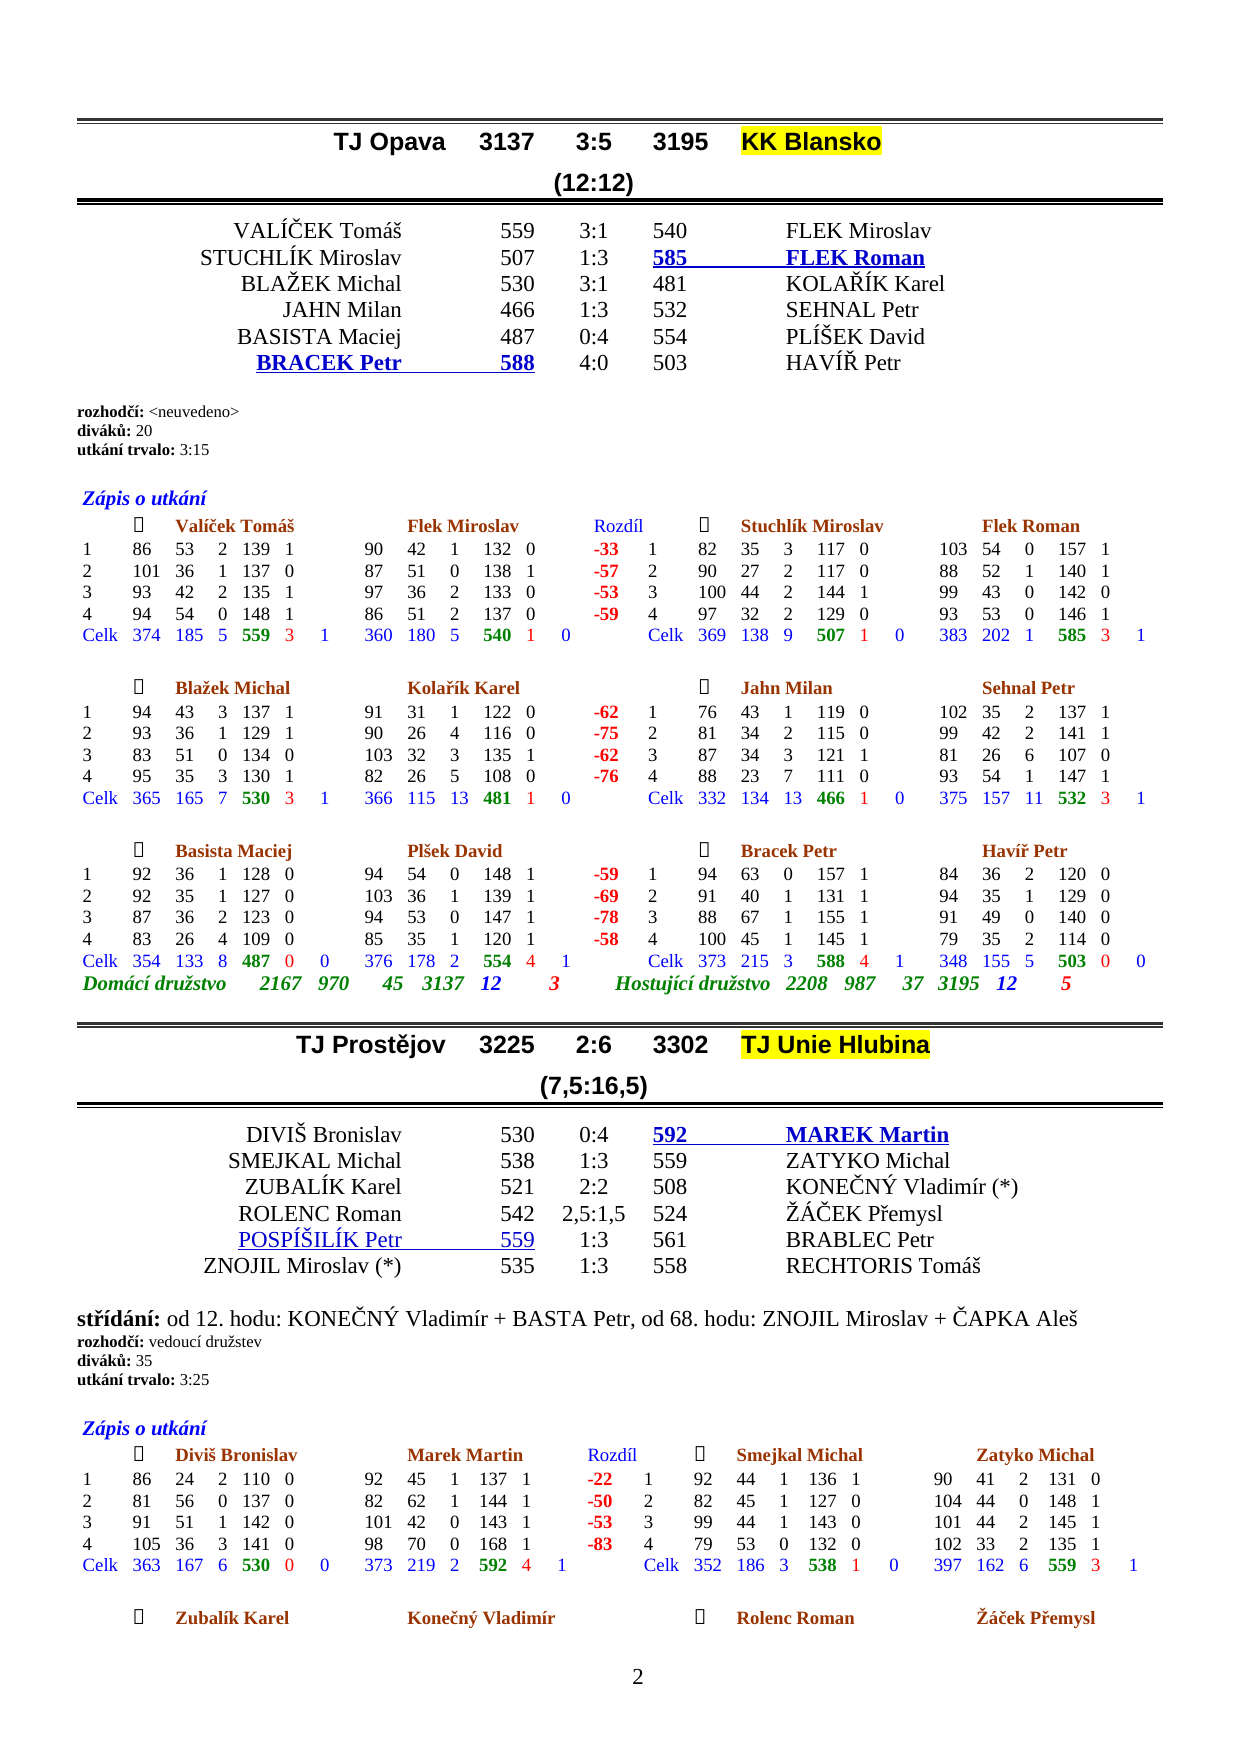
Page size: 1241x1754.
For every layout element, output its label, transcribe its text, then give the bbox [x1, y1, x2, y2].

text 1 92 36 1 128 0 94 54 0 148 1 -59 1 94 63 0 157 1 84 36 2 120 0 [82, 863, 1163, 885]
text rozhodčí: vedoucí družstev [77, 1332, 1163, 1351]
text 2 92 35 1 127 0 103 36 1 139 1 -69 2 91 40 1 131 1 94 35 1 129 0 [82, 885, 1163, 906]
text Celk 363 167 6 530 0 0 373 219 2 592 4 1 Celk 352 186 3 538 1 0 397 162 6 559 3 1 [82, 1554, 1163, 1576]
text VALÍČEK Tomáš 559 3:1 540 FLEK Miroslav [77, 217, 1163, 244]
text JAHN Milan 466 1:3 532 SEHNAL Petr [77, 296, 1163, 323]
text Celk 354 133 8 487 0 0 376 178 2 554 4 1 Celk 373 215 3 588 4 1 348 155 5 503 0 0 [82, 949, 1163, 971]
text  Zubalík Karel Konečný Vladimír  Rolenc Roman Žáček Přemysl [82, 1602, 1163, 1631]
text 2 101 36 1 137 0 87 51 0 138 1 -57 2 90 27 2 117 0 88 52 1 140 1 [82, 560, 1163, 581]
text ZNOJIL Miroslav (*) 535 1:3 558 RECHTORIS Tomáš [77, 1252, 1163, 1279]
text STUCHLÍK Miroslav 507 1:3 585 FLEK Roman [77, 244, 1163, 270]
text TJ Opava 3137 3:5 3195 KK Blansko [77, 124, 1163, 155]
text POSPÍŠILÍK Petr 559 1:3 561 BRABLEC Petr [77, 1226, 1163, 1252]
text Zápis o utkání [82, 1415, 1163, 1439]
text utkání trvalo: 3:15 [77, 440, 1163, 459]
text 1 86 24 2 110 0 92 45 1 137 1 -22 1 92 44 1 136 1 90 41 2 131 0 [82, 1468, 1163, 1489]
text SMEJKAL Michal 538 1:3 559 ZATYKO Michal [77, 1147, 1163, 1173]
text 4 83 26 4 109 0 85 35 1 120 1 -58 4 100 45 1 145 1 79 35 2 114 0 [82, 928, 1163, 949]
text  Blažek Michal Kolařík Karel  Jahn Milan Sehnal Petr [82, 672, 1163, 701]
text střídání: od 12. hodu: KONEČNÝ Vladimír + BASTA Petr, od 68. hodu: ZNOJIL Miroslav + ČAPKA Aleš [77, 1305, 1163, 1332]
text diváků: 35 [77, 1351, 1163, 1370]
text Celk 374 185 5 559 3 1 360 180 5 540 1 0 Celk 369 138 9 507 1 0 383 202 1 585 3 1 [82, 624, 1163, 646]
text 3 87 36 2 123 0 94 53 0 147 1 -78 3 88 67 1 155 1 91 49 0 140 0 [82, 906, 1163, 928]
text BASISTA Maciej 487 0:4 554 PLÍŠEK David [77, 323, 1163, 349]
text 3 93 42 2 135 1 97 36 2 133 0 -53 3 100 44 2 144 1 99 43 0 142 0 [82, 581, 1163, 603]
text BRACEK Petr 588 4:0 503 HAVÍŘ Petr [77, 349, 1163, 375]
text 2 93 36 1 129 1 90 26 4 116 0 -75 2 81 34 2 115 0 99 42 2 141 1 [82, 722, 1163, 744]
text (12:12) [77, 159, 1163, 198]
text Celk 365 165 7 530 3 1 366 115 13 481 1 0 Celk 332 134 13 466 1 0 375 157 11 532 3 1 [82, 787, 1163, 808]
text ZUBALÍK Karel 521 2:2 508 KONEČNÝ Vladimír (*) [77, 1173, 1163, 1200]
text rozhodčí: <neuvedeno> [77, 402, 1163, 421]
text Zápis o utkání [82, 486, 1163, 510]
text TJ Prostějov 3225 2:6 3302 TJ Unie Hlubina [77, 1028, 1163, 1059]
text diváků: 20 [77, 421, 1163, 440]
text ROLENC Roman 542 2,5:1,5 524 ŽÁČEK Přemysl [77, 1200, 1163, 1226]
text Domácí družstvo 2167 970 45 3137 12 3 Hostující družstvo 2208 987 37 3195 12 5 [82, 971, 1163, 995]
text 3 91 51 1 142 0 101 42 0 143 1 -53 3 99 44 1 143 0 101 44 2 145 1 [82, 1511, 1163, 1533]
text 1 86 53 2 139 1 90 42 1 132 0 -33 1 82 35 3 117 0 103 54 0 157 1 [82, 538, 1163, 560]
text  Basista Maciej Plšek David  Bracek Petr Havíř Petr [82, 835, 1163, 863]
text 2 81 56 0 137 0 82 62 1 144 1 -50 2 82 45 1 127 0 104 44 0 148 1 [82, 1489, 1163, 1511]
text 4 94 54 0 148 1 86 51 2 137 0 -59 4 97 32 2 129 0 93 53 0 146 1 [82, 603, 1163, 624]
text DIVIŠ Bronislav 530 0:4 592 MAREK Martin [77, 1121, 1163, 1147]
text utkání trvalo: 3:25 [77, 1370, 1163, 1389]
text 1 94 43 3 137 1 91 31 1 122 0 -62 1 76 43 1 119 0 102 35 2 137 1 [82, 701, 1163, 722]
text (7,5:16,5) [77, 1063, 1163, 1102]
text BLAŽEK Michal 530 3:1 481 KOLAŘÍK Karel [77, 270, 1163, 296]
text  Diviš Bronislav Marek Martin Rozdíl  Smejkal Michal Zatyko Michal [82, 1439, 1163, 1468]
text 3 83 51 0 134 0 103 32 3 135 1 -62 3 87 34 3 121 1 81 26 6 107 0 [82, 744, 1163, 765]
text 4 105 36 3 141 0 98 70 0 168 1 -83 4 79 53 0 132 0 102 33 2 135 1 [82, 1533, 1163, 1554]
text 4 95 35 3 130 1 82 26 5 108 0 -76 4 88 23 7 111 0 93 54 1 147 1 [82, 765, 1163, 787]
text  Valíček Tomáš Flek Miroslav Rozdíl  Stuchlík Miroslav Flek Roman [82, 510, 1163, 538]
